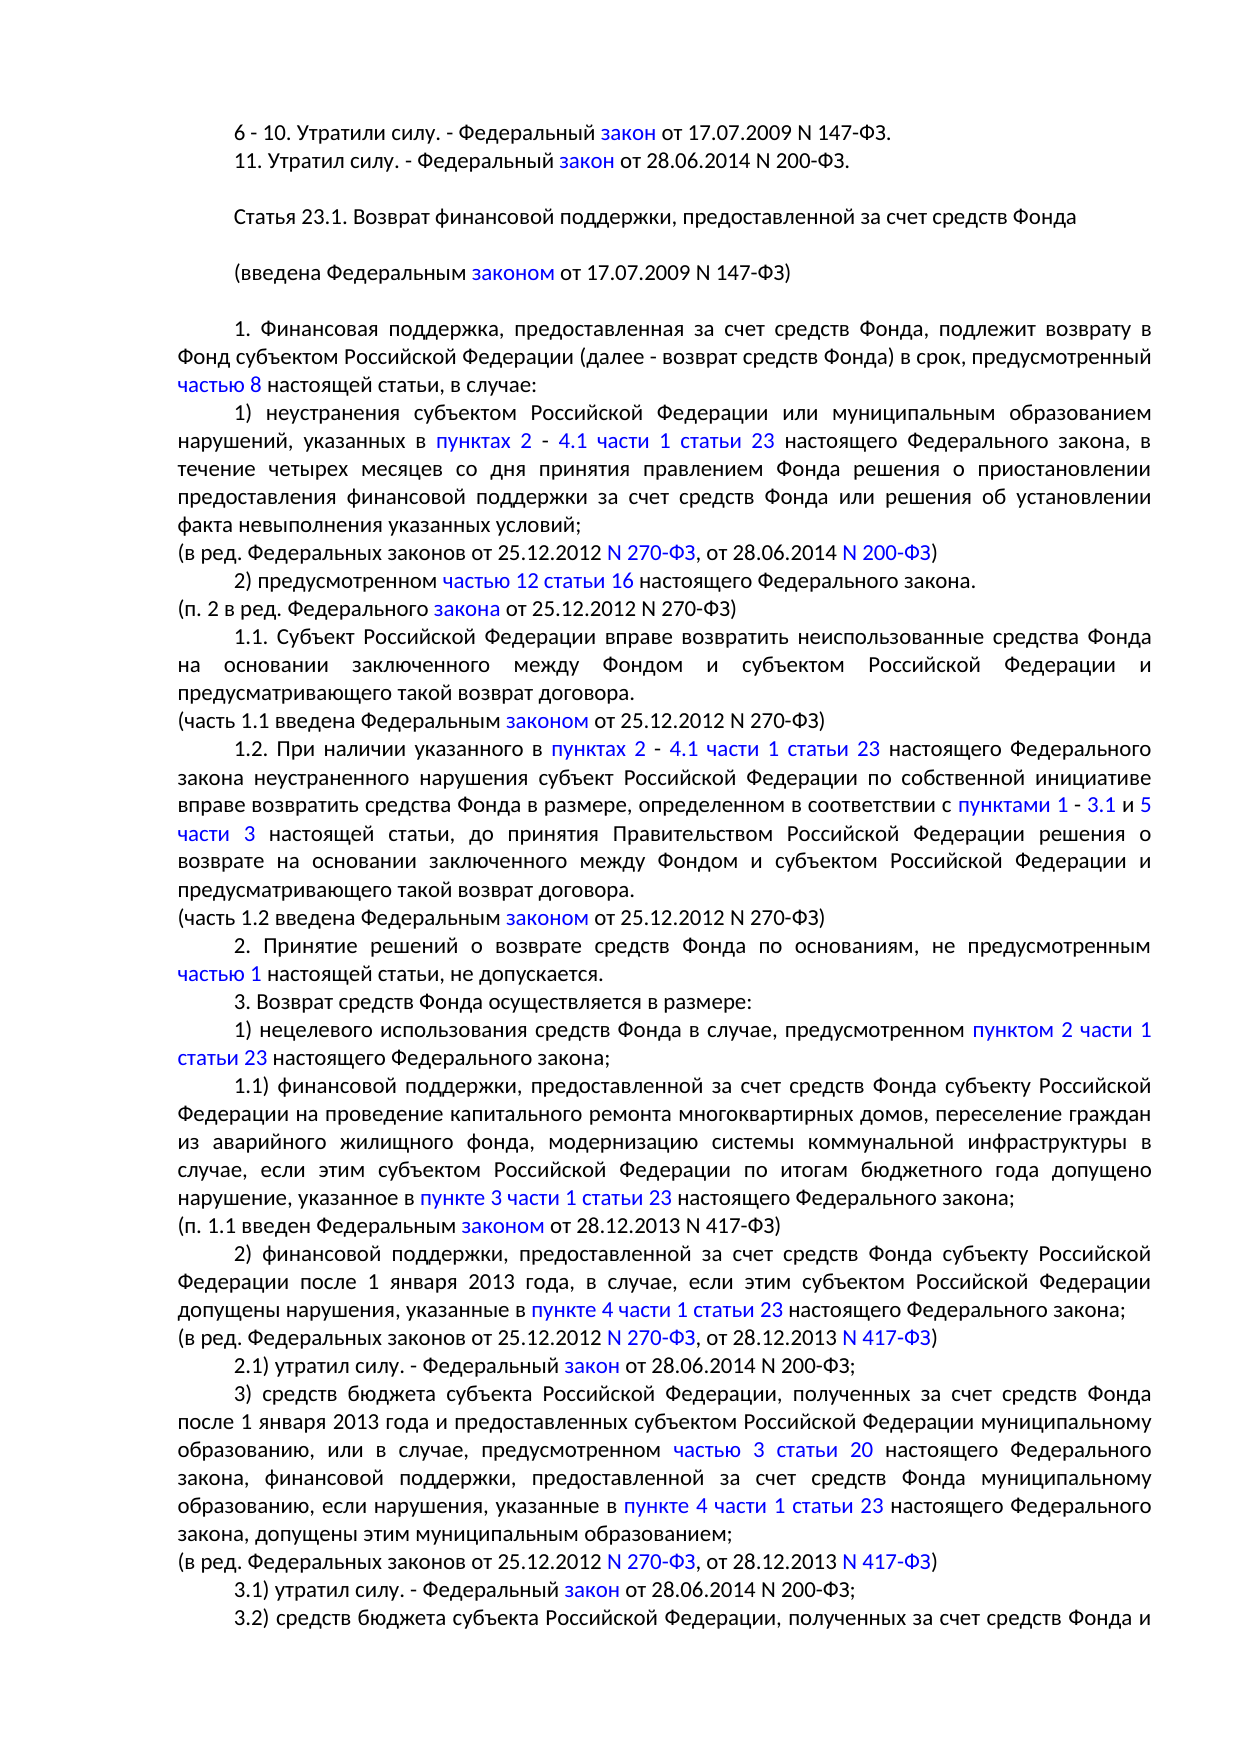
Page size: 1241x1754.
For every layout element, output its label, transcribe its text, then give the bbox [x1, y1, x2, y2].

text 2.1) утратил силу. - Федеральный закон от 28.06.2014 N 200-ФЗ; [177, 1351, 1152, 1379]
text 1) нецелевого использования средств Фонда в случае, предусмотренном пунктом 2 части 1 статьи 23 настоящего Федерального закона; [177, 1015, 1152, 1071]
text 2. Принятие решений о возврате средств Фонда по основаниям, не предусмотренным частью 1 настоящей статьи, не допускается. [177, 931, 1152, 987]
text (п. 1.1 введен Федеральным законом от 28.12.2013 N 417-ФЗ) [177, 1211, 1152, 1239]
text (введена Федеральным законом от 17.07.2009 N 147-ФЗ) [177, 258, 1152, 286]
text 1) неустранения субъектом Российской Федерации или муниципальным образованием нарушений, указанных в пунктах 2 - 4.1 части 1 статьи 23 настоящего Федерального закона, в течение четырех месяцев со дня принятия правлением Фонда решения о приостановлении предоставления финансовой поддержки за счет средств Фонда или решения об установлении факта невыполнения указанных условий; [177, 398, 1152, 538]
text (п. 2 в ред. Федерального закона от 25.12.2012 N 270-ФЗ) [177, 594, 1152, 622]
text 11. Утратил силу. - Федеральный закон от 28.06.2014 N 200-ФЗ. [177, 146, 1152, 174]
text 1.2. При наличии указанного в пунктах 2 - 4.1 части 1 статьи 23 настоящего Федерального закона неустраненного нарушения субъект Российской Федерации по собственной инициативе вправе возвратить средства Фонда в размере, определенном в соответствии с пунктами 1 - 3.1 и 5 части 3 настоящей статьи, до принятия Правительством Российской Федерации решения о возврате на основании заключенного между Фондом и субъектом Российской Федерации и предусматривающего такой возврат договора. [177, 734, 1152, 903]
text 6 - 10. Утратили силу. - Федеральный закон от 17.07.2009 N 147-ФЗ. [177, 118, 1152, 146]
text (в ред. Федеральных законов от 25.12.2012 N 270-ФЗ, от 28.06.2014 N 200-ФЗ) [177, 538, 1152, 566]
text 2) предусмотренном частью 12 статьи 16 настоящего Федерального закона. [177, 566, 1152, 594]
text 1. Финансовая поддержка, предоставленная за счет средств Фонда, подлежит возврату в Фонд субъектом Российской Федерации (далее - возврат средств Фонда) в срок, предусмотренный частью 8 настоящей статьи, в случае: [177, 314, 1152, 398]
text 1.1) финансовой поддержки, предоставленной за счет средств Фонда субъекту Российской Федерации на проведение капитального ремонта многоквартирных домов, переселение граждан из аварийного жилищного фонда, модернизацию системы коммунальной инфраструктуры в случае, если этим субъектом Российской Федерации по итогам бюджетного года допущено нарушение, указанное в пункте 3 части 1 статьи 23 настоящего Федерального закона; [177, 1071, 1152, 1211]
text 1.1. Субъект Российской Федерации вправе возвратить неиспользованные средства Фонда на основании заключенного между Фондом и субъектом Российской Федерации и предусматривающего такой возврат договора. [177, 622, 1152, 707]
text 2) финансовой поддержки, предоставленной за счет средств Фонда субъекту Российской Федерации после 1 января 2013 года, в случае, если этим субъектом Российской Федерации допущены нарушения, указанные в пункте 4 части 1 статьи 23 настоящего Федерального закона; [177, 1239, 1152, 1323]
text 3. Возврат средств Фонда осуществляется в размере: [177, 987, 1152, 1015]
text (часть 1.2 введена Федеральным законом от 25.12.2012 N 270-ФЗ) [177, 903, 1152, 931]
text (часть 1.1 введена Федеральным законом от 25.12.2012 N 270-ФЗ) [177, 707, 1152, 734]
text (в ред. Федеральных законов от 25.12.2012 N 270-ФЗ, от 28.12.2013 N 417-ФЗ) [177, 1323, 1152, 1351]
text Статья 23.1. Возврат финансовой поддержки, предоставленной за счет средств Фонда [177, 202, 1152, 230]
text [177, 1603, 1152, 1631]
text (в ред. Федеральных законов от 25.12.2012 N 270-ФЗ, от 28.12.2013 N 417-ФЗ) [177, 1547, 1152, 1575]
text 3) средств бюджета субъекта Российской Федерации, полученных за счет средств Фонда после 1 января 2013 года и предоставленных субъектом Российской Федерации муниципальному образованию, или в случае, предусмотренном частью 3 статьи 20 настоящего Федерального закона, финансовой поддержки, предоставленной за счет средств Фонда муниципальному образованию, если нарушения, указанные в пункте 4 части 1 статьи 23 настоящего Федерального закона, допущены этим муниципальным образованием; [177, 1379, 1152, 1547]
text 3.1) утратил силу. - Федеральный закон от 28.06.2014 N 200-ФЗ; [177, 1575, 1152, 1603]
